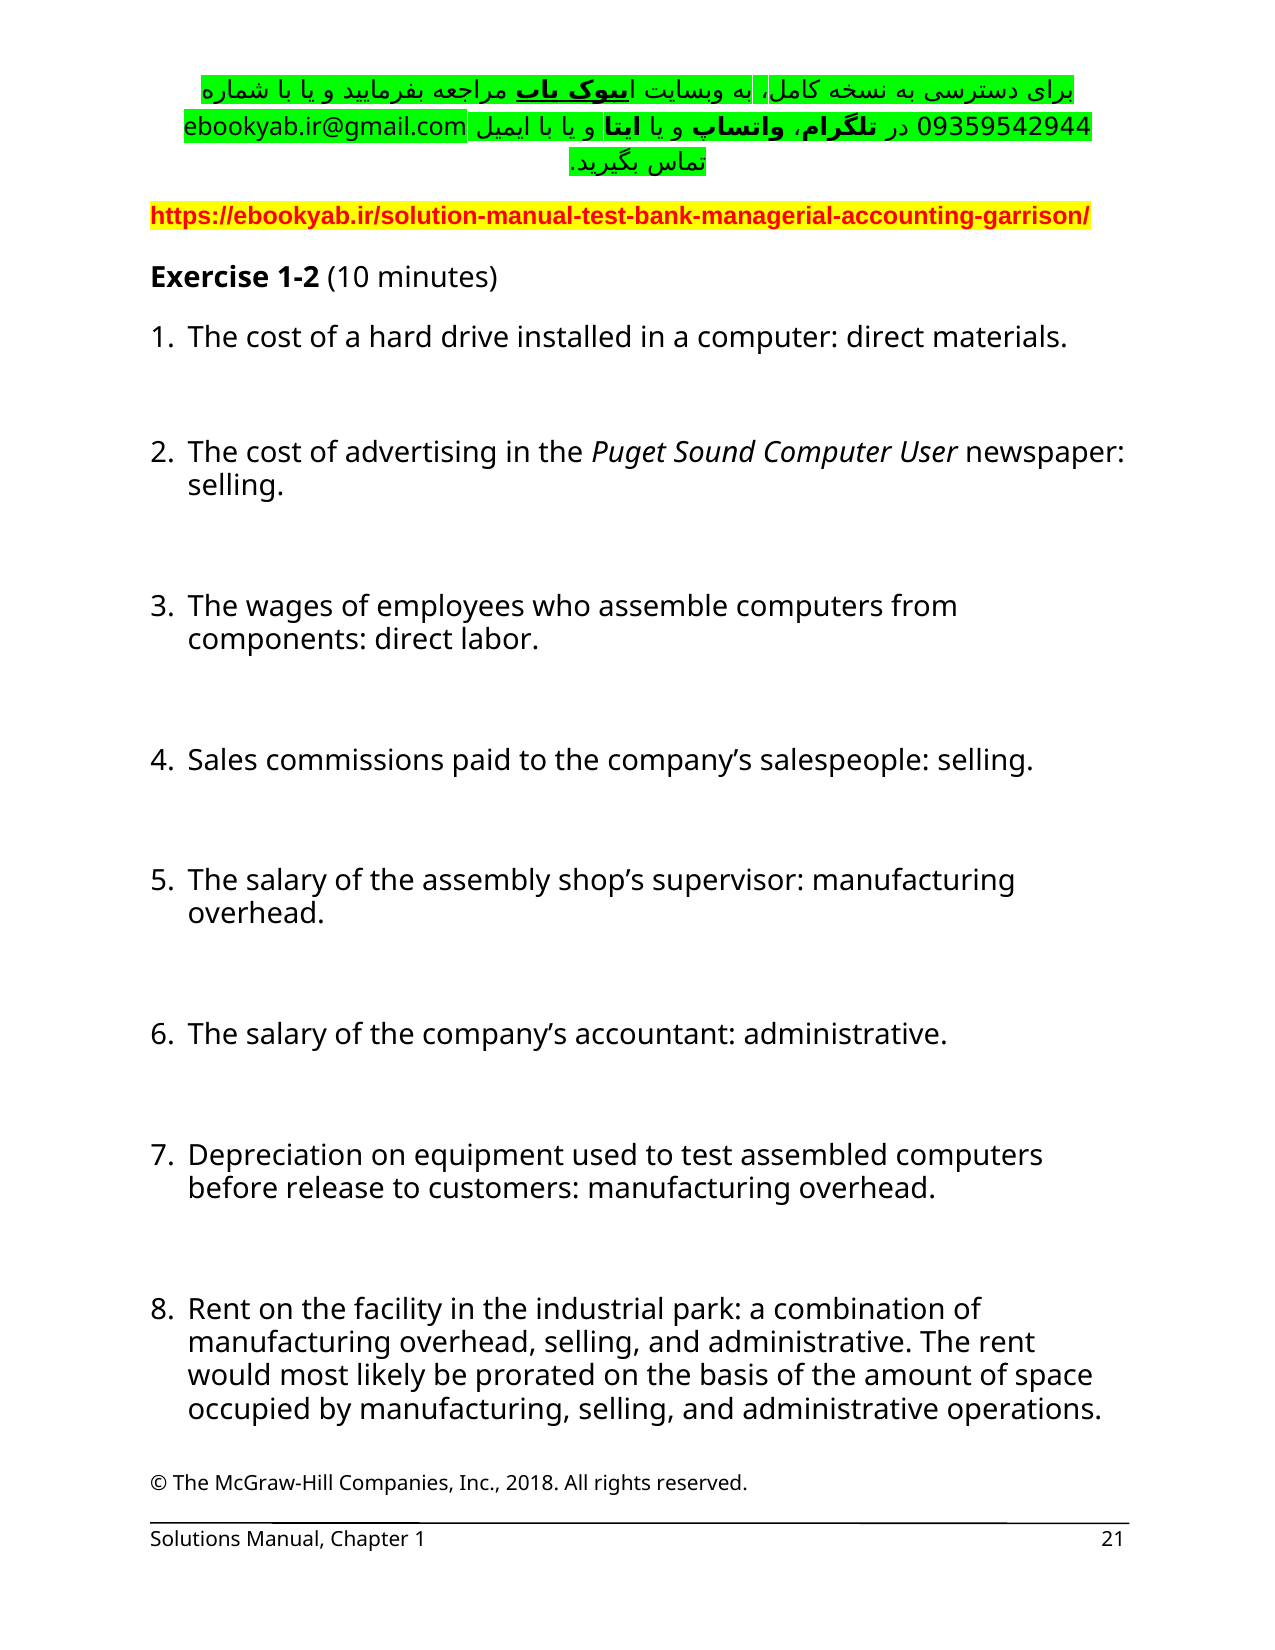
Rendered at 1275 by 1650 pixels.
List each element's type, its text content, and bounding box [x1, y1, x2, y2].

text 6. The salary of the company’s accountant: administrative. [150, 1018, 1125, 1051]
text 1. The cost of a hard drive installed in a computer: direct materials. [150, 321, 1125, 354]
text 8. Rent on the facility in the industrial park: a combination of manufacturing overhead, selling, and administrative. The rent would most likely be prorated on the basis of the amount of space occupied by manufacturing, selling, and administrative operations. [150, 1292, 1125, 1426]
text Exercise 1-2 (10 minutes) [150, 256, 1125, 296]
text 2. The cost of advertising in the Puget Sound Computer User newspaper: selling. [150, 435, 1125, 502]
text 7. Depreciation on equipment used to test assembled computers before release to customers: manufacturing overhead. [150, 1138, 1125, 1205]
text 3. The wages of employees who assemble computers from components: direct labor. [150, 589, 1125, 656]
text 4. Sales commissions paid to the company’s salespeople: selling. [150, 743, 1125, 777]
text 5. The salary of the assembly shop’s supervisor: manufacturing overhead. [150, 864, 1125, 931]
